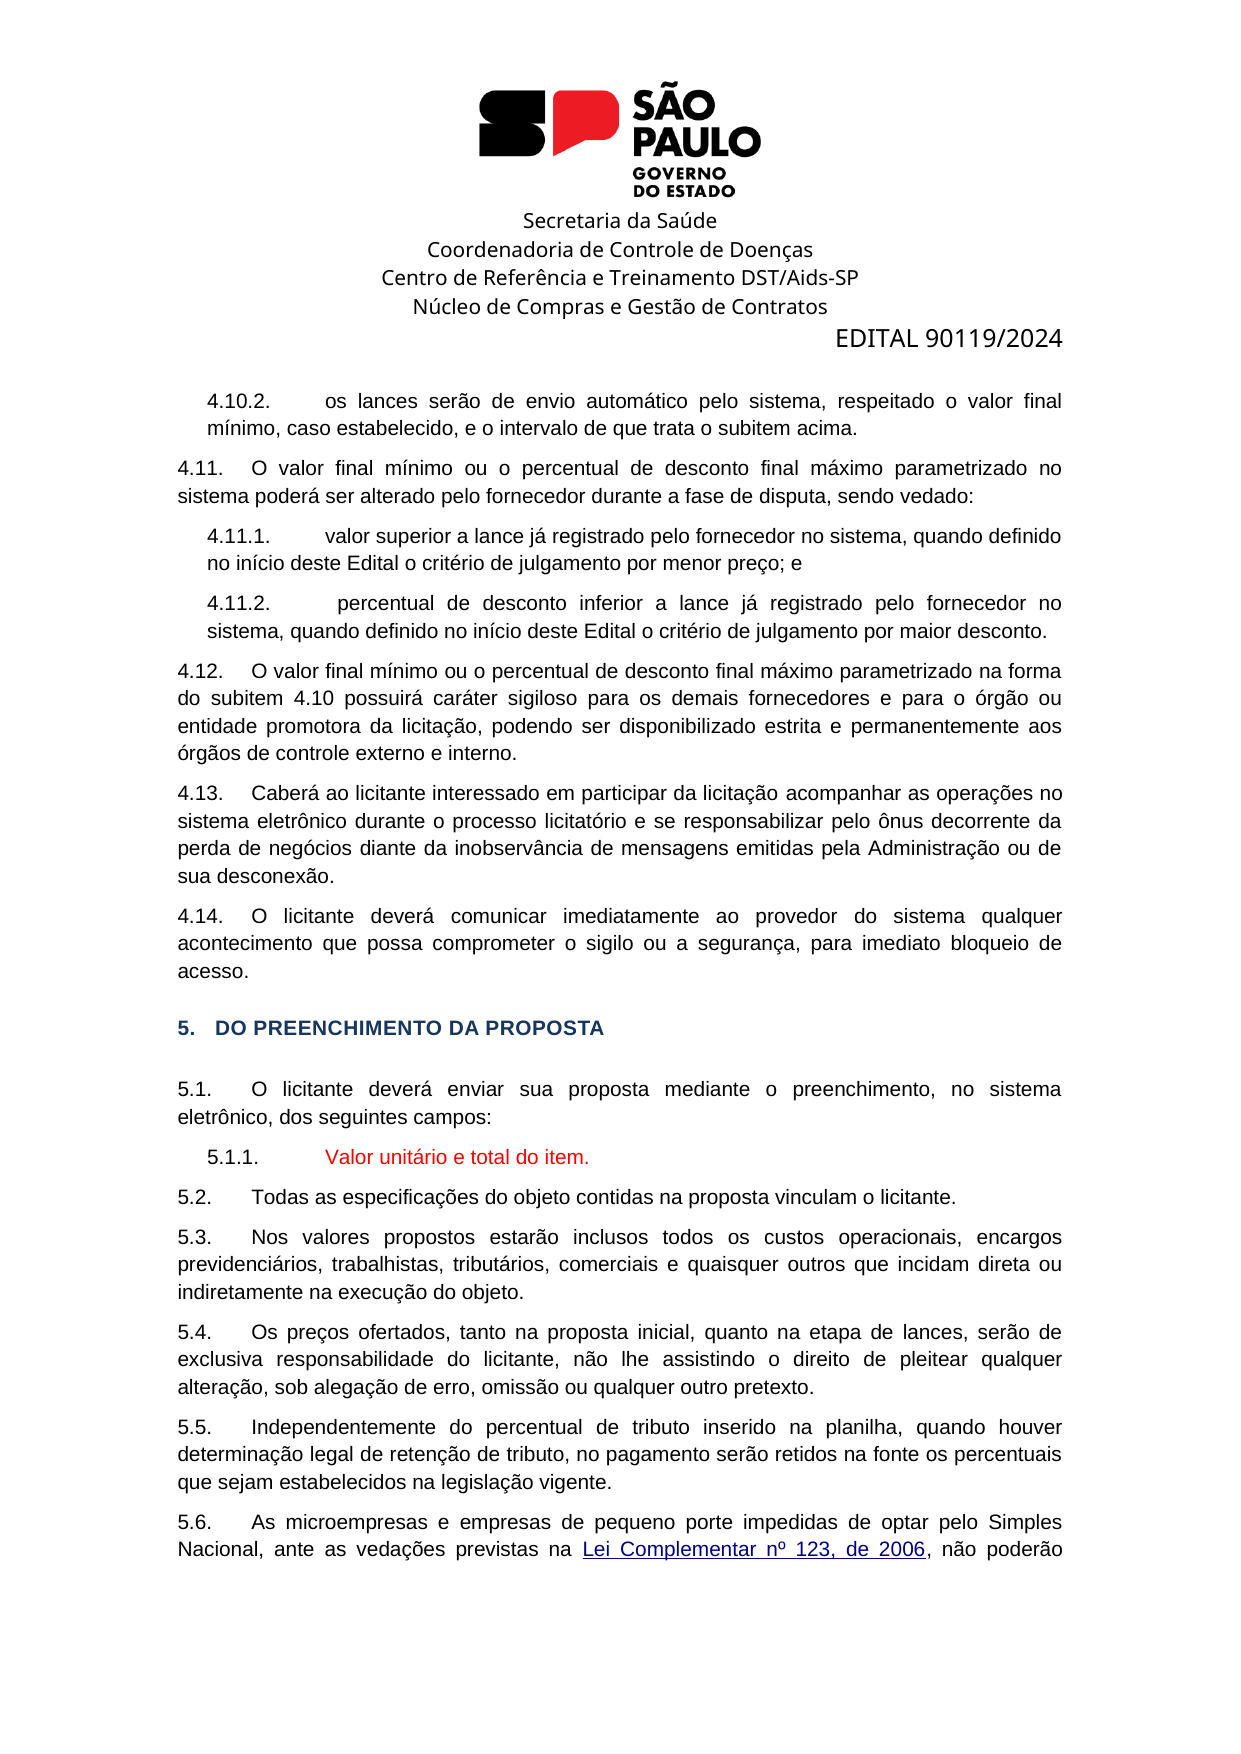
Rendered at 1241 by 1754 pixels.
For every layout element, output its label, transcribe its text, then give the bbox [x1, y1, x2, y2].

text O valor final mínimo ou o percentual de desconto final máximo parametrizado na forma do subitem 4.10 possuirá caráter sigiloso para os demais fornecedores e para o órgão ou entidade promotora da licitação, podendo ser disponibilizado estrita e permanentemente aos órgãos de controle externo e interno. [177, 658, 1063, 765]
text Independentemente do percentual de tributo inserido na planilha, quando houver determinação legal de retenção de tributo, no pagamento serão retidos na fonte os percentuais que sejam estabelecidos na legislação vigente. [177, 1414, 1063, 1493]
text os lances serão de envio automático pelo sistema, respeitado o valor final mínimo, caso estabelecido, e o intervalo de que trata o subitem acima. [207, 388, 1063, 440]
text valor superior a lance já registrado pelo fornecedor no sistema, quando definido no início deste Edital o critério de julgamento por menor preço; e [207, 523, 1063, 575]
text Nos valores propostos estarão inclusos todos os custos operacionais, encargos previdenciários, trabalhistas, tributários, comerciais e quaisquer outros que incidam direta ou indiretamente na execução do objeto. [177, 1224, 1063, 1303]
text percentual de desconto inferior a lance já registrado pelo fornecedor no sistema, quando definido no início deste Edital o critério de julgamento por maior desconto. [207, 591, 1063, 642]
text O licitante deverá comunicar imediatamente ao provedor do sistema qualquer acontecimento que possa comprometer o sigilo ou a segurança, para imediato bloqueio de acesso. [177, 903, 1063, 982]
text Os preços ofertados, tanto na proposta inicial, quanto na etapa de lances, serão de exclusiva responsabilidade do licitante, não lhe assistindo o direito de pleitear qualquer alteração, sob alegação de erro, omissão ou qualquer outro pretexto. [177, 1319, 1063, 1398]
text Todas as especificações do objeto contidas na proposta vinculam o licitante. [177, 1184, 1063, 1208]
picture [474, 73, 767, 207]
text Caberá ao licitante interessado em participar da licitação acompanhar as operações no sistema eletrônico durante o processo licitatório e se responsabilizar pelo ônus decorrente da perda de negócios diante da inobservância de mensagens emitidas pela Administração ou de sua desconexão. [177, 781, 1063, 887]
text Valor unitário e total do item. [207, 1144, 1063, 1168]
text O licitante deverá enviar sua proposta mediante o preenchimento, no sistema eletrônico, dos seguintes campos: [177, 1077, 1063, 1128]
text DO PREENCHIMENTO DA PROPOSTA [177, 1016, 1063, 1040]
text O valor final mínimo ou o percentual de desconto final máximo parametrizado no sistema poderá ser alterado pelo fornecedor durante a fase de disputa, sendo vedado: [177, 456, 1063, 507]
